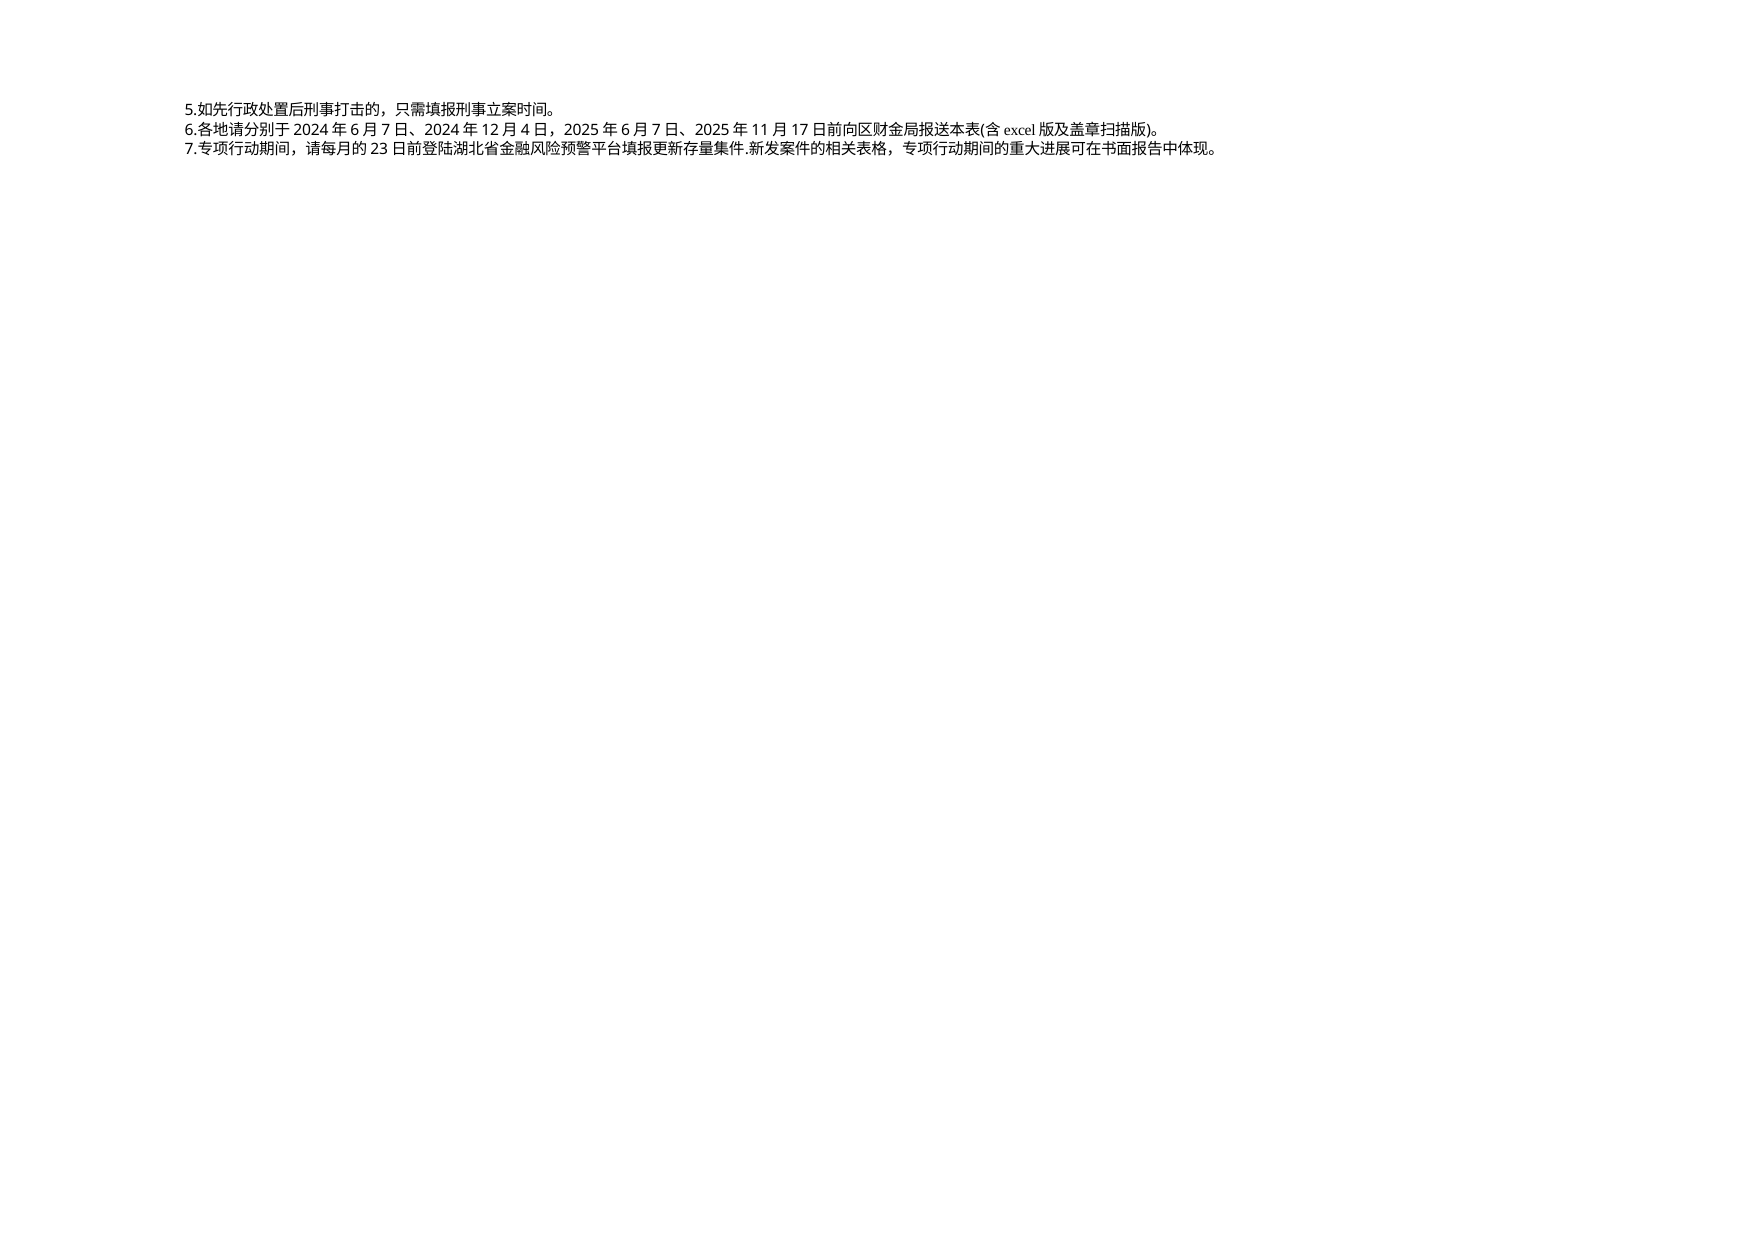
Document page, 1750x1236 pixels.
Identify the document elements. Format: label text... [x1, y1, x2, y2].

text 5.如先行政处置后刑事打击的，只需填报刑事立案时间。 [184, 99, 1479, 119]
text 7.专项行动期间，请每月的23日前登陆湖北省金融风险预警平台填报更新存量集件.新发案件的相关表格，专项行动期间的重大进展可在书面报告中体现。 [184, 140, 1569, 158]
text 6.各地请分别于2024年6月7日、2024年12月4日，2025年6月7日、2025年11月17日前向区财金局报送本表(含excel版及盖章扫描版)。 [184, 119, 1569, 140]
